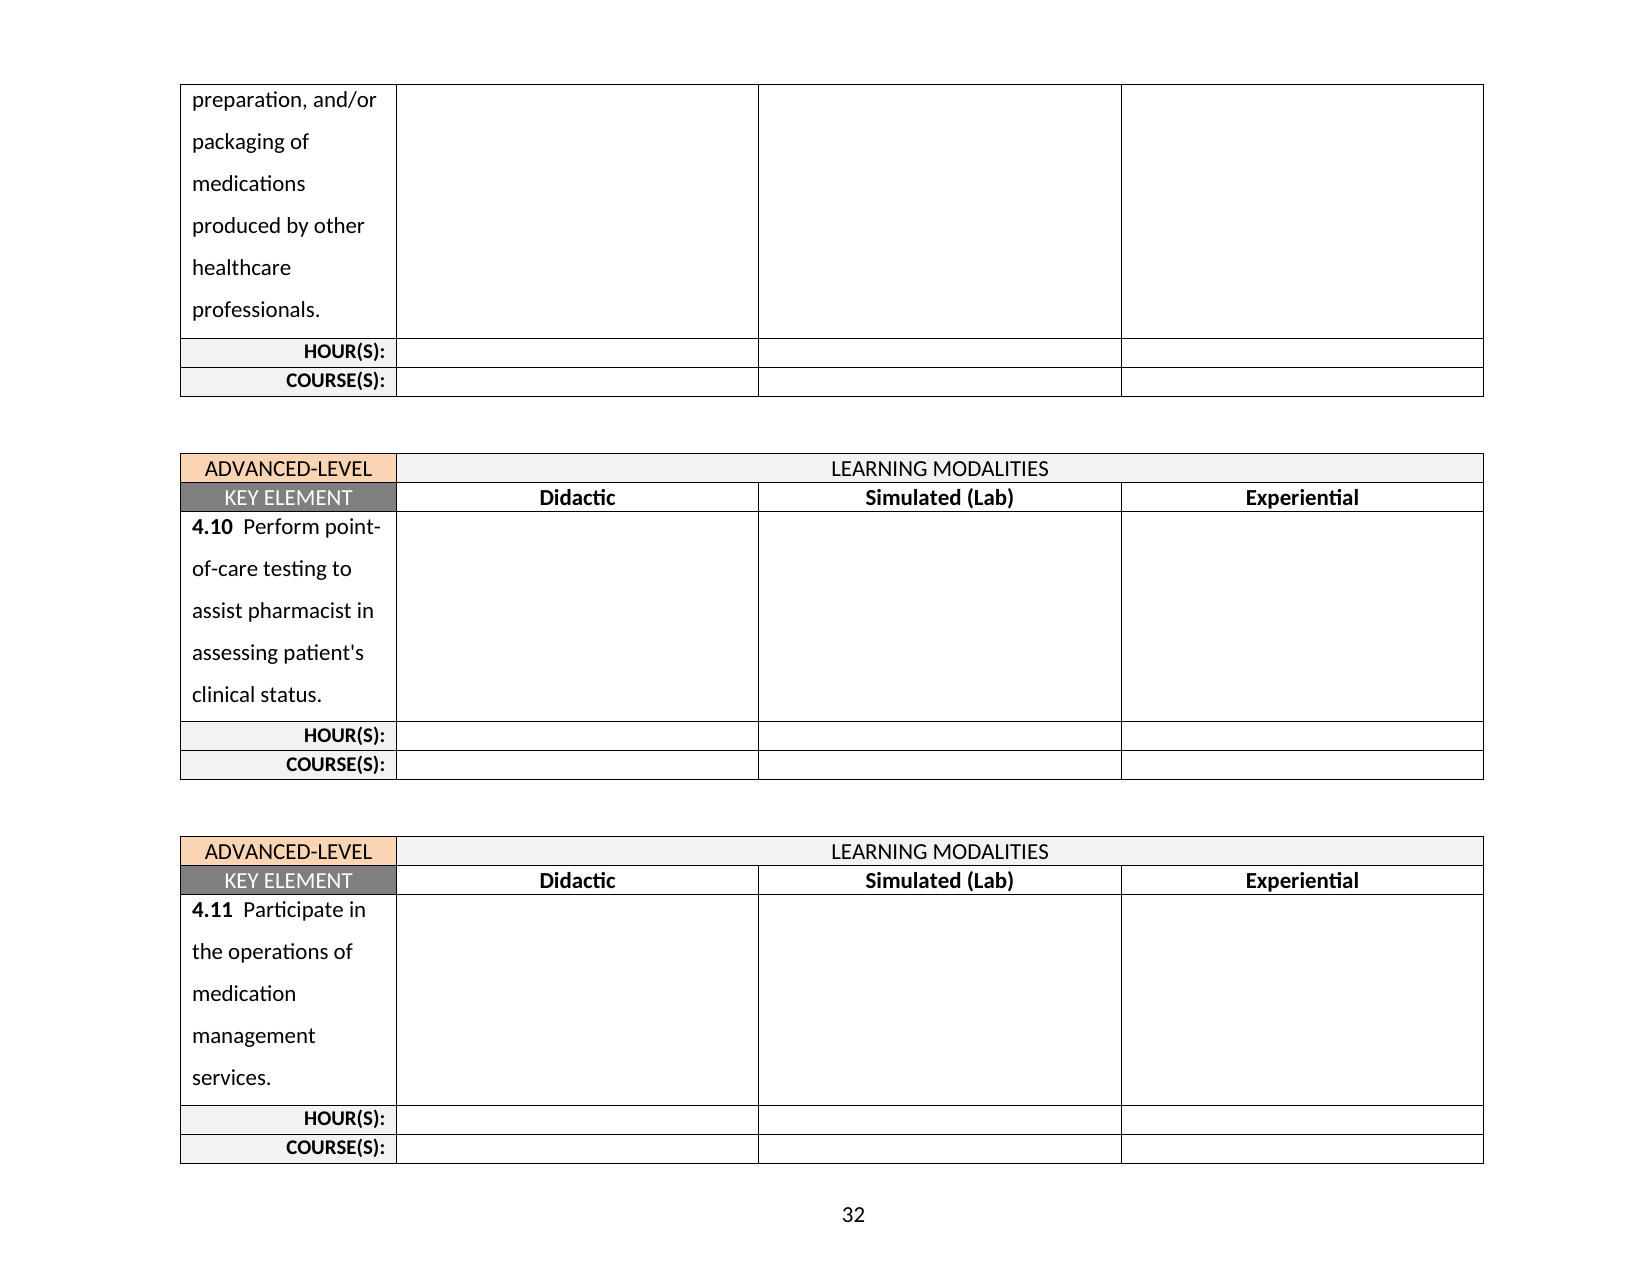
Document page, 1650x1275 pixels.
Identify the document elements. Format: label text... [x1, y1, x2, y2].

table_cell [1122, 751, 1483, 779]
table_cell [1122, 368, 1483, 396]
table_cell Experiential [1122, 866, 1483, 894]
table_header ADVANCED-LEVEL [181, 454, 396, 482]
table_cell [1122, 1106, 1483, 1133]
table_cell [1122, 722, 1483, 750]
table_cell [397, 1135, 758, 1163]
table_cell [1122, 512, 1483, 721]
table_cell [1122, 339, 1483, 367]
table_cell [759, 368, 1121, 396]
table_cell [759, 751, 1121, 779]
table_cell [1122, 1135, 1483, 1163]
table_cell [759, 339, 1121, 367]
table_cell [397, 751, 758, 779]
table_cell [759, 1106, 1121, 1133]
table_cell [759, 85, 1121, 338]
table_cell [397, 339, 758, 367]
table_cell [759, 895, 1121, 1104]
table_cell Didactic [397, 866, 758, 894]
table_cell Experiential [1122, 483, 1483, 511]
table_cell [397, 895, 758, 1104]
table_cell HOUR(S): [181, 722, 396, 750]
table_header LEARNING MODALITIES [397, 837, 1483, 865]
table_cell [397, 368, 758, 396]
table_cell HOUR(S): [181, 339, 396, 367]
table_cell [397, 85, 758, 338]
table_cell Didactic [397, 483, 758, 511]
table_cell Simulated (Lab) [759, 483, 1121, 511]
table_cell [1122, 895, 1483, 1104]
table_cell [1122, 85, 1483, 338]
table_cell Simulated (Lab) [759, 866, 1121, 894]
table_cell COURSE(S): [181, 368, 396, 396]
table_cell KEY ELEMENT [181, 866, 396, 894]
table_cell [397, 1106, 758, 1133]
table_cell [397, 722, 758, 750]
table_cell COURSE(S): [181, 1135, 396, 1163]
table_header LEARNING MODALITIES [397, 454, 1483, 482]
table_cell 4.10 Perform point-of-care testing to assist pharmacist in assessing patient's clinical status. [181, 512, 396, 721]
table_cell [759, 512, 1121, 721]
table_cell KEY ELEMENT [181, 483, 396, 511]
table_header ADVANCED-LEVEL [181, 837, 396, 865]
table_cell HOUR(S): [181, 1106, 396, 1133]
table_cell [759, 722, 1121, 750]
table_cell COURSE(S): [181, 751, 396, 779]
table_cell 4.11 Participate in the operations of medication management services. [181, 895, 396, 1104]
table_cell [397, 512, 758, 721]
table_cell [181, 85, 396, 338]
table_cell [759, 1135, 1121, 1163]
